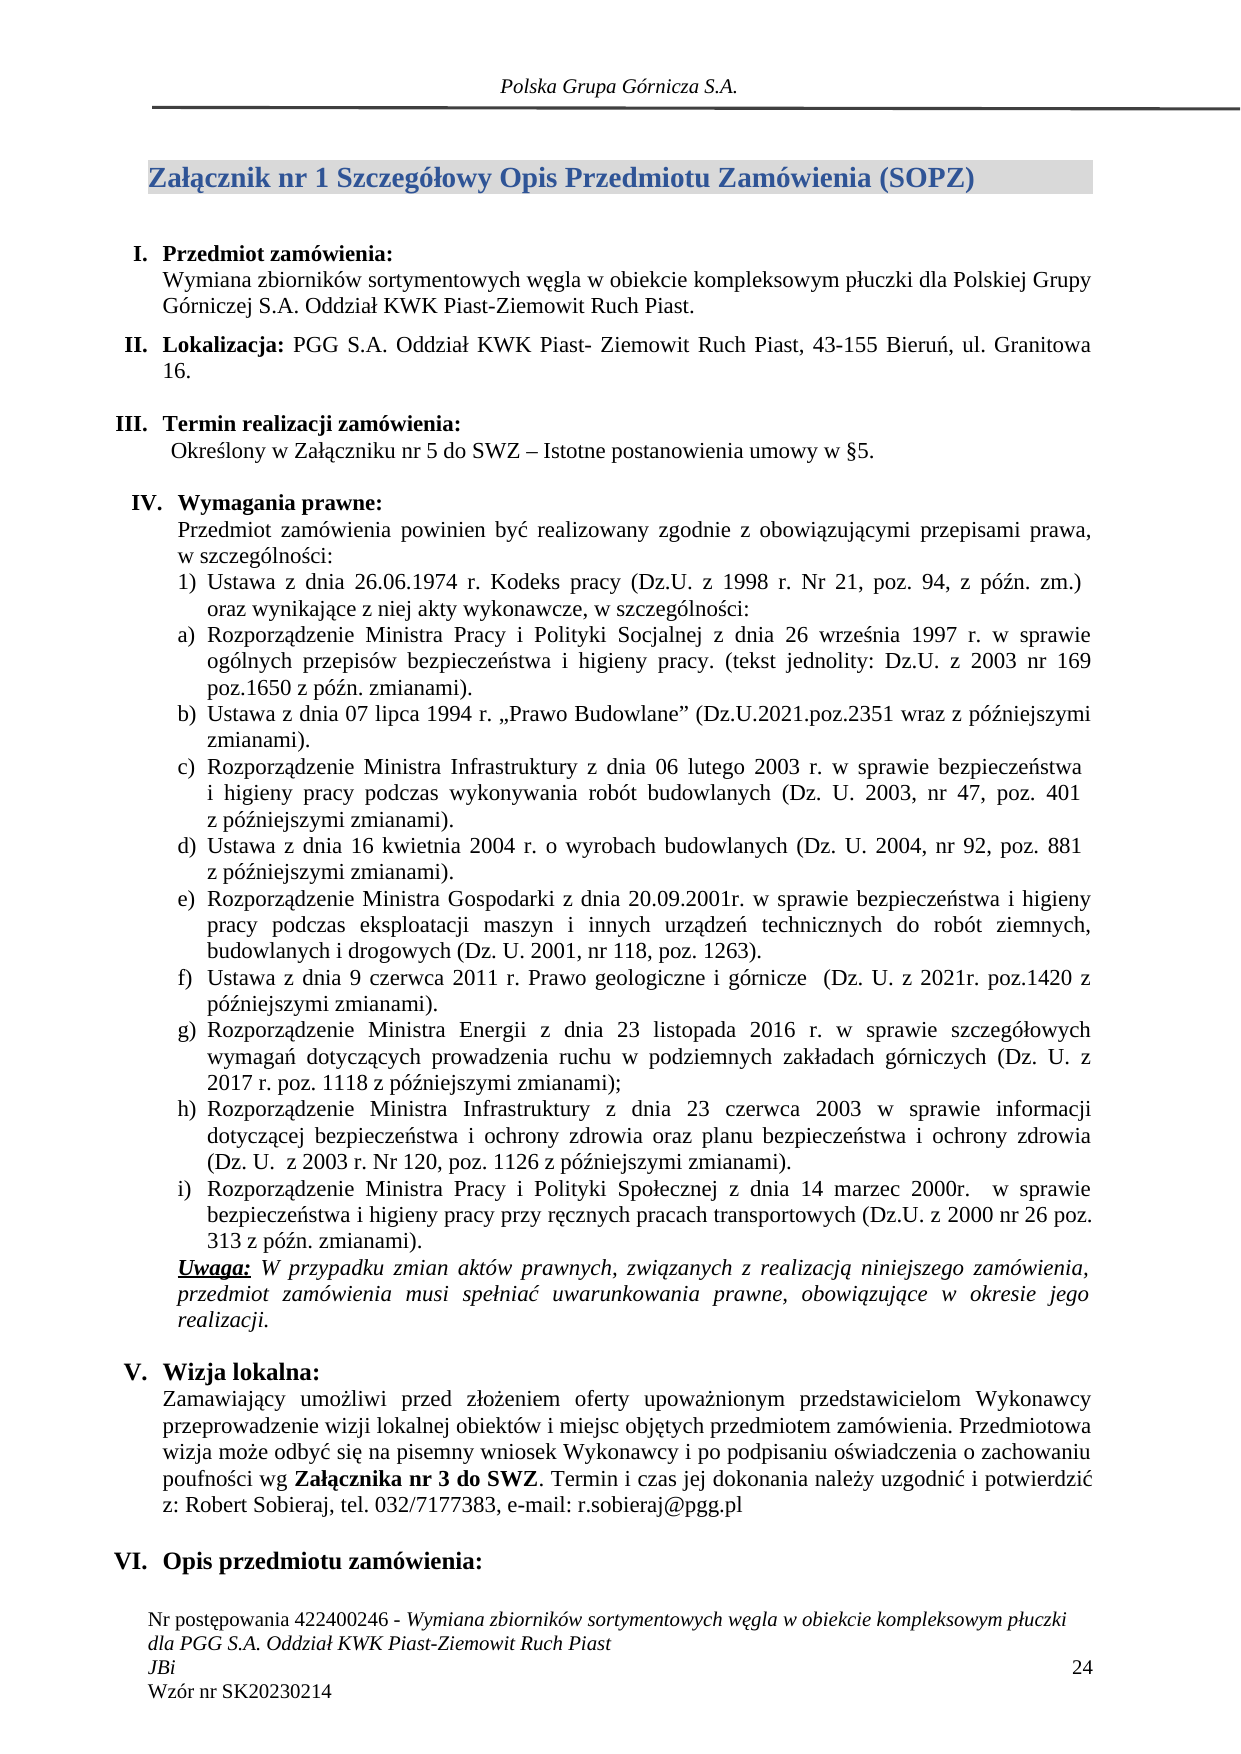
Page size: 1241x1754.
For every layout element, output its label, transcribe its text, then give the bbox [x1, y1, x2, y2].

list Wymagania prawne: [162, 489, 1093, 516]
list Opis przedmiotu zamówienia: [148, 1546, 1093, 1575]
list Termin realizacji zamówienia: [148, 410, 1093, 437]
list Ustawa z dnia 9 czerwca 2011 r. Prawo geologiczne i górnicze (Dz. U. z 2021r. poz.1420 z późniejszymi zmianami). [177, 964, 1093, 1016]
list Rozporządzenie Ministra Pracy i Polityki Społecznej z dnia 14 marzec 2000r. w sprawie bezpieczeństwa i higieny pracy przy ręcznych pracach transportowych (Dz.U. z 2000 nr 26 poz. 313 z późn. zmianami). [177, 1174, 1093, 1254]
list Ustawa z dnia 26.06.1974 r. Kodeks pracy (Dz.U. z 1998 r. Nr 21, poz. 94, z późn. zm.) oraz wynikające z niej akty wykonawcze, w szczególności: [177, 568, 1093, 621]
text Uwaga: W przypadku zmian aktów prawnych, związanych z realizacją niniejszego zamówienia, przedmiot zamówienia musi spełniać uwarunkowania prawne, obowiązujące w okresie jego realizacji. [177, 1254, 1093, 1333]
list Określony w Załączniku nr 5 do SWZ – Istotne postanowienia umowy w §5. [148, 437, 1093, 463]
list Ustawa z dnia 16 kwietnia 2004 r. o wyrobach budowlanych (Dz. U. 2004, nr 92, poz. 881 z późniejszymi zmianami). [177, 832, 1093, 885]
list Rozporządzenie Ministra Infrastruktury z dnia 06 lutego 2003 r. w sprawie bezpieczeństwa i higieny pracy podczas wykonywania robót budowlanych (Dz. U. 2003, nr 47, poz. 401 z późniejszymi zmianami). [177, 753, 1093, 832]
list Rozporządzenie Ministra Energii z dnia 23 listopada 2016 r. w sprawie szczegółowych wymagań dotyczących prowadzenia ruchu w podziemnych zakładach górniczych (Dz. U. z 2017 r. poz. 1118 z późniejszymi zmianami); [177, 1016, 1093, 1096]
list Lokalizacja: PGG S.A. Oddział KWK Piast- Ziemowit Ruch Piast, 43-155 Bieruń, ul. Granitowa 16. [148, 331, 1093, 384]
text Zamawiający umożliwi przed złożeniem oferty upoważnionym przedstawicielom Wykonawcy przeprowadzenie wizji lokalnej obiektów i miejsc objętych przedmiotem zamówienia. Przedmiotowa wizja może odbyć się na pisemny wniosek Wykonawcy i po podpisaniu oświadczenia o zachowaniu poufności wg Załącznika nr 3 do SWZ. Termin i czas jej dokonania należy uzgodnić i potwierdzić z: Robert Sobieraj, tel. 032/7177383, e-mail: r.sobieraj@pgg.pl [162, 1386, 1093, 1517]
text Wymiana zbiorników sortymentowych węgla w obiekcie kompleksowym płuczki dla Polskiej Grupy Górniczej S.A. Oddział KWK Piast-Ziemowit Ruch Piast. [162, 266, 1093, 319]
list Przedmiot zamówienia: [148, 240, 1093, 266]
list Ustawa z dnia 07 lipca 1994 r. „Prawo Budowlane” (Dz.U.2021.poz.2351 wraz z późniejszymi zmianami). [177, 700, 1093, 753]
subtitle Załącznik nr 1 Szczegółowy Opis Przedmiotu Zamówienia (SOPZ) [148, 160, 1093, 194]
list Wizja lokalna: [148, 1357, 1093, 1386]
text Przedmiot zamówienia powinien być realizowany zgodnie z obowiązującymi przepisami prawa, w szczególności: [177, 516, 1093, 568]
list Rozporządzenie Ministra Infrastruktury z dnia 23 czerwca 2003 w sprawie informacji dotyczącej bezpieczeństwa i ochrony zdrowia oraz planu bezpieczeństwa i ochrony zdrowia (Dz. U. z 2003 r. Nr 120, poz. 1126 z późniejszymi zmianami). [177, 1096, 1093, 1174]
list Rozporządzenie Ministra Pracy i Polityki Socjalnej z dnia 26 września 1997 r. w sprawie ogólnych przepisów bezpieczeństwa i higieny pracy. (tekst jednolity: Dz.U. z 2003 nr 169 poz.1650 z późn. zmianami). [177, 621, 1093, 700]
list Rozporządzenie Ministra Gospodarki z dnia 20.09.2001r. w sprawie bezpieczeństwa i higieny pracy podczas eksploatacji maszyn i innych urządzeń technicznych do robót ziemnych, budowlanych i drogowych (Dz. U. 2001, nr 118, poz. 1263). [177, 885, 1093, 964]
